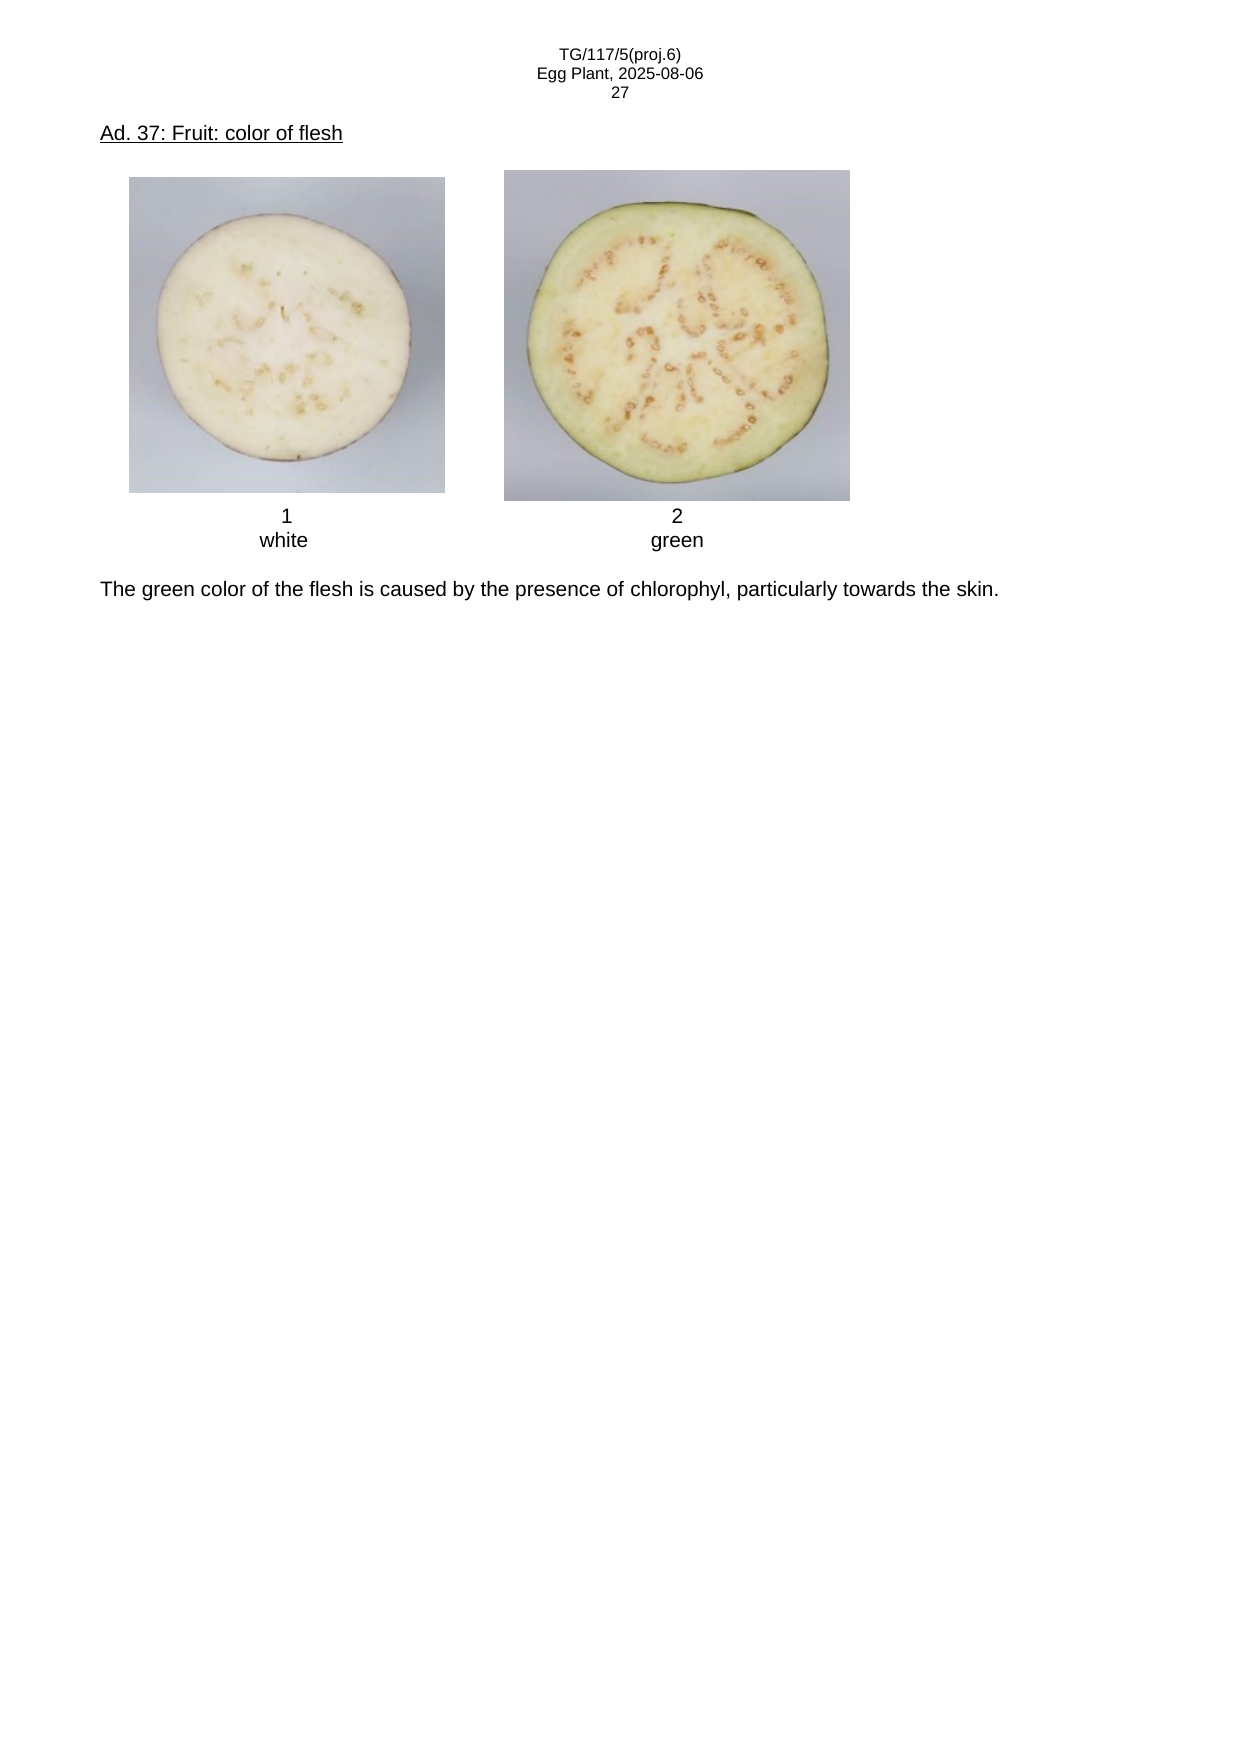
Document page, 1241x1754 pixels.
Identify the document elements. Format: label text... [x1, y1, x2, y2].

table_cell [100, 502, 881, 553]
text Ad. 37: Fruit: color of flesh [100, 121, 1140, 145]
picture [129, 177, 445, 493]
text The green color of the flesh is caused by the presence of chlorophyl, particularly towards the skin. [100, 577, 1140, 601]
picture [504, 170, 850, 501]
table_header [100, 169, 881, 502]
